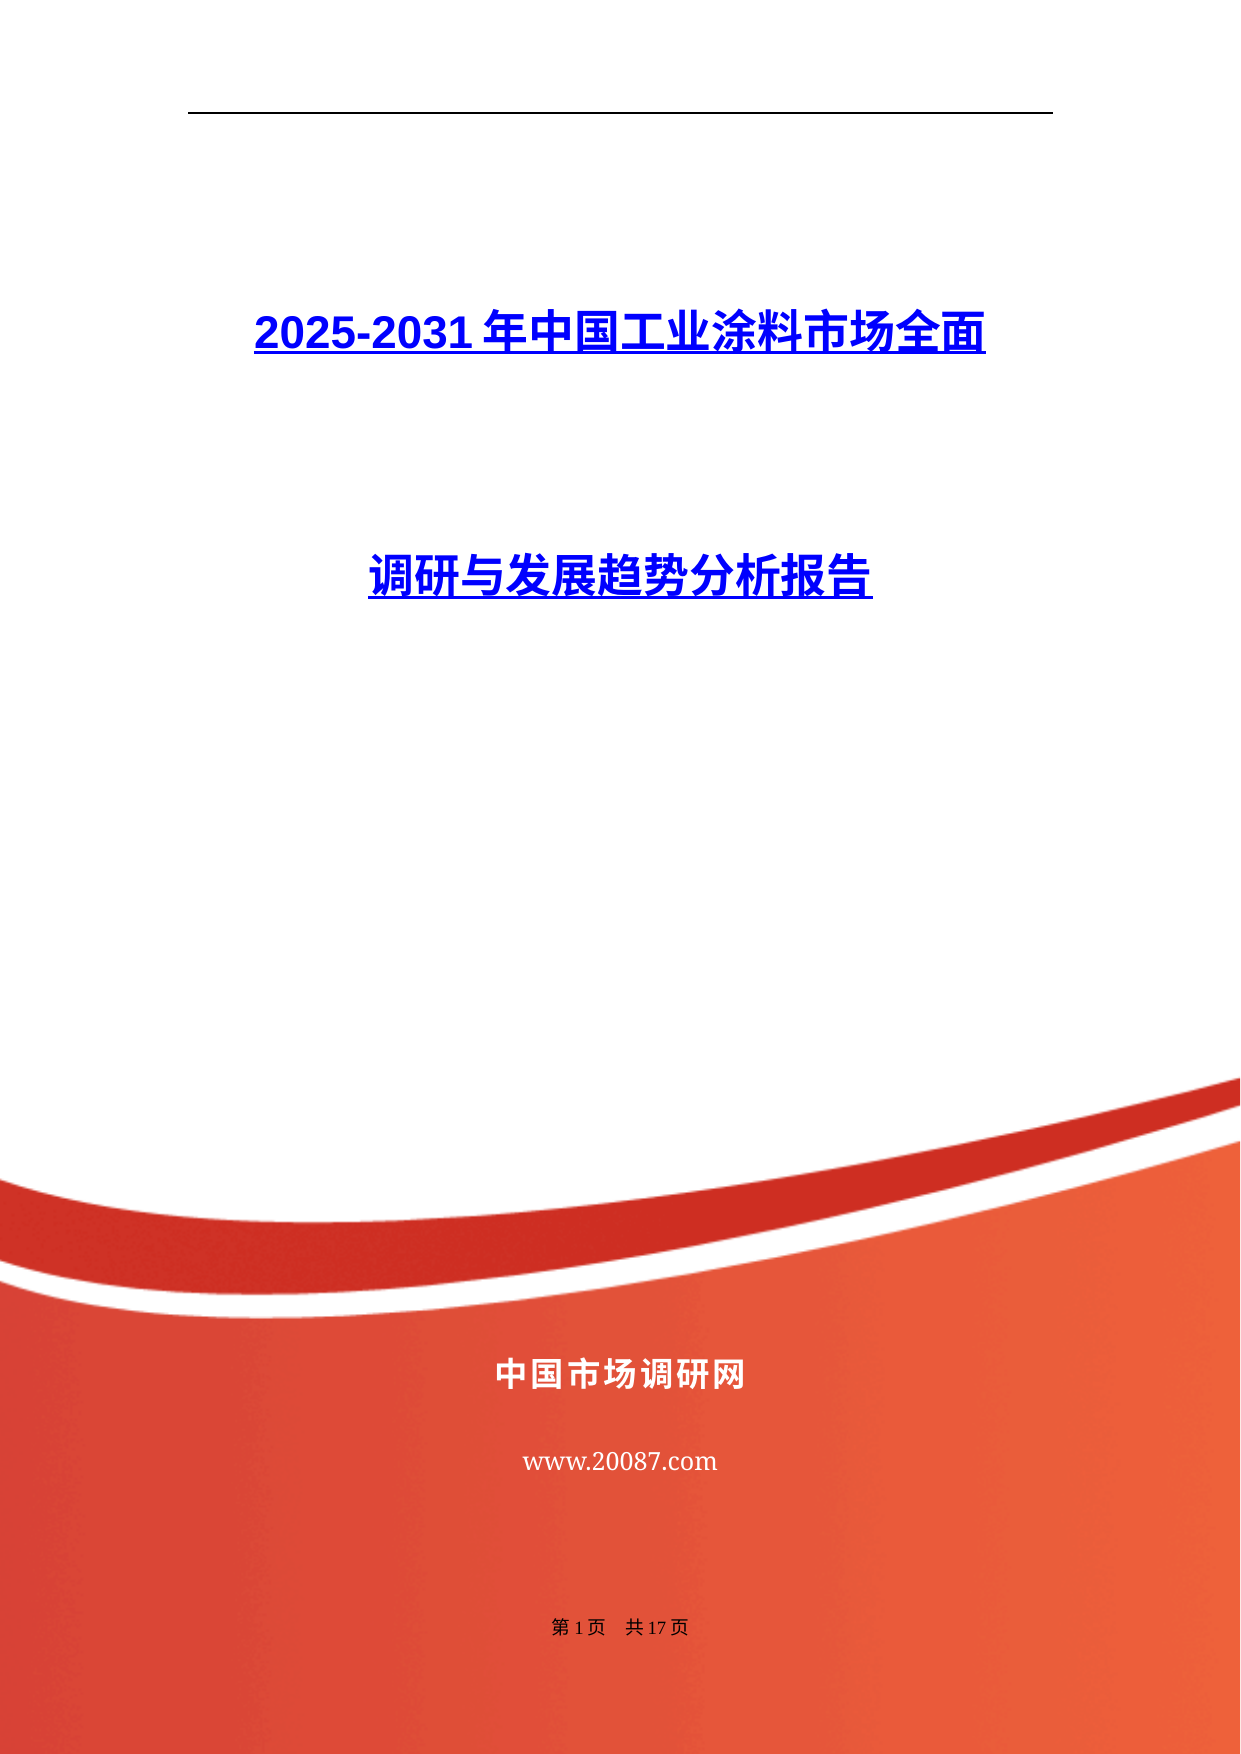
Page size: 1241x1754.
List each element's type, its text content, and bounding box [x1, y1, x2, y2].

subtitle 中国市场调研网 [187, 1339, 1053, 1404]
table_header 2025-2031年中国工业涂料市场全面调研与发展趋势分析报告 [188, 207, 1053, 773]
picture [0, 1006, 1241, 1754]
text www.20087.com [187, 1428, 1053, 1493]
